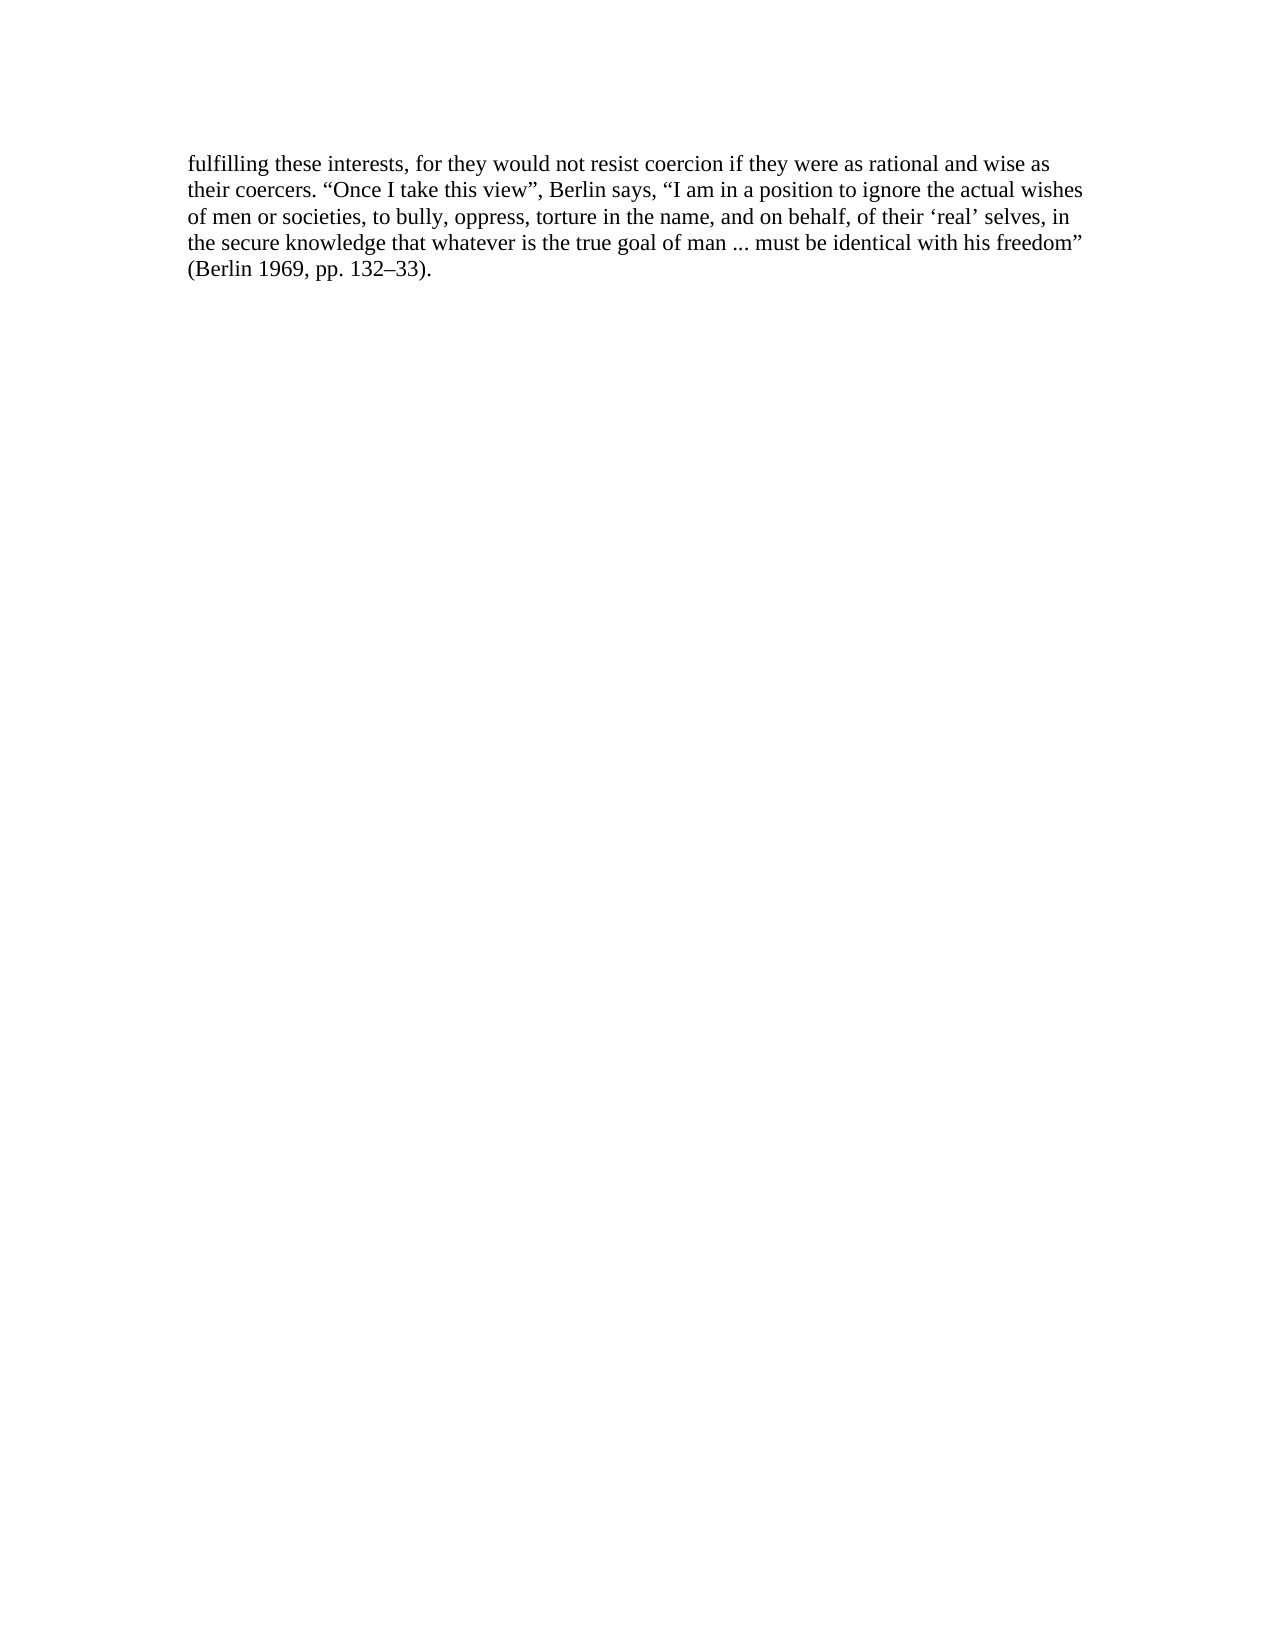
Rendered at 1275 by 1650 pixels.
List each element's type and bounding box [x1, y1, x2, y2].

text [187, 150, 1087, 282]
